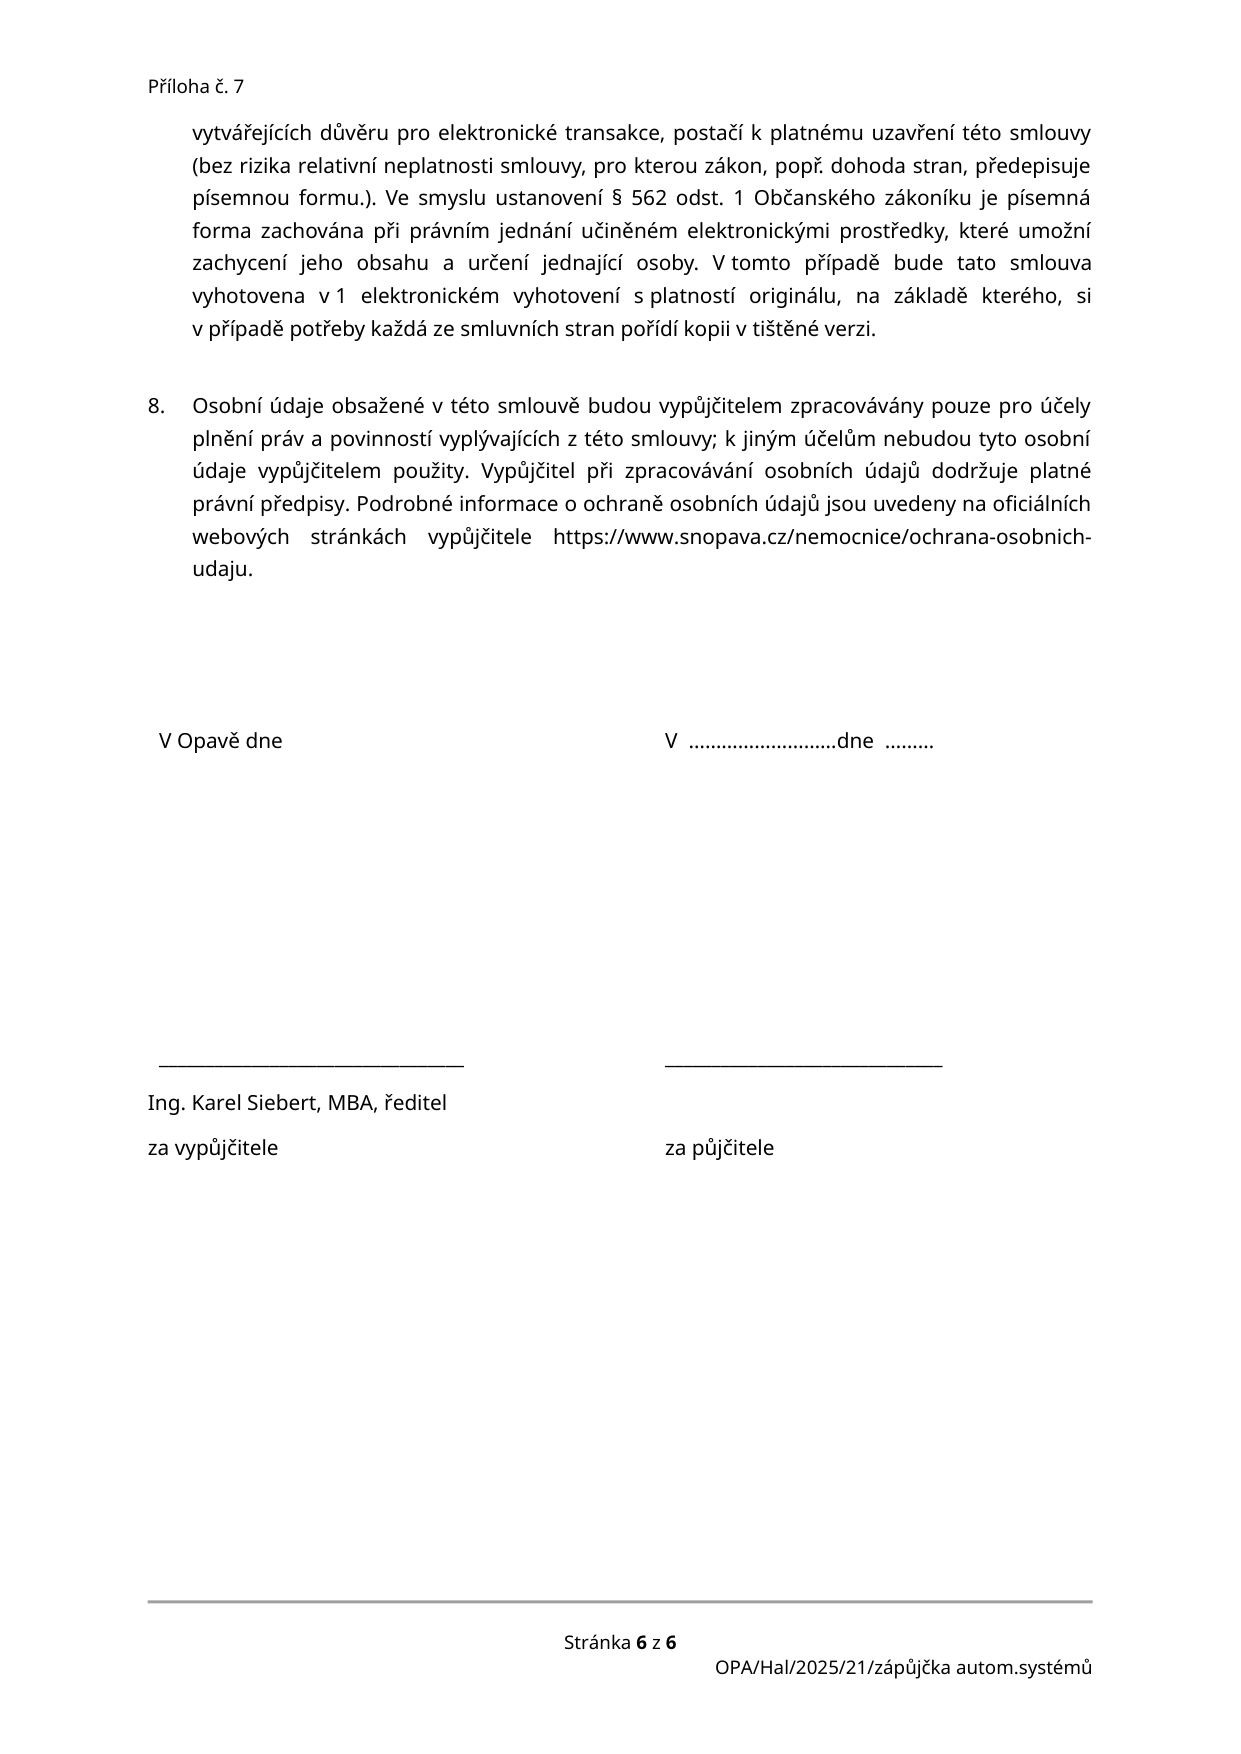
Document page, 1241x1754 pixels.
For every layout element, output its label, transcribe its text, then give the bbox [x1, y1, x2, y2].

table_header V Opavě dne [148, 727, 614, 772]
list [148, 118, 1092, 342]
text Ing. Karel Siebert, MBA, ředitel [148, 1088, 1092, 1116]
table_header V ………………………dne ……… [614, 727, 1092, 772]
table_cell _________________________________ [148, 772, 614, 1088]
table_cell ______________________________ [614, 772, 1092, 1088]
text za vypůjčitele za půjčitele [148, 1133, 1092, 1161]
list Osobní údaje obsažené v této smlouvě budou vypůjčitelem zpracovávány pouze pro účely plnění práv a povinností vyplývajících z této smlouvy; k jiným účelům nebudou tyto osobní údaje vypůjčitelem použity. Vypůjčitel při zpracovávání osobních údajů dodržuje platné právní předpisy. Podrobné informace o ochraně osobních údajů jsou uvedeny na oficiálních webových stránkách vypůjčitele https://www.snopava.cz/nemocnice/ochrana-osobnich-udaju. [148, 391, 1092, 583]
